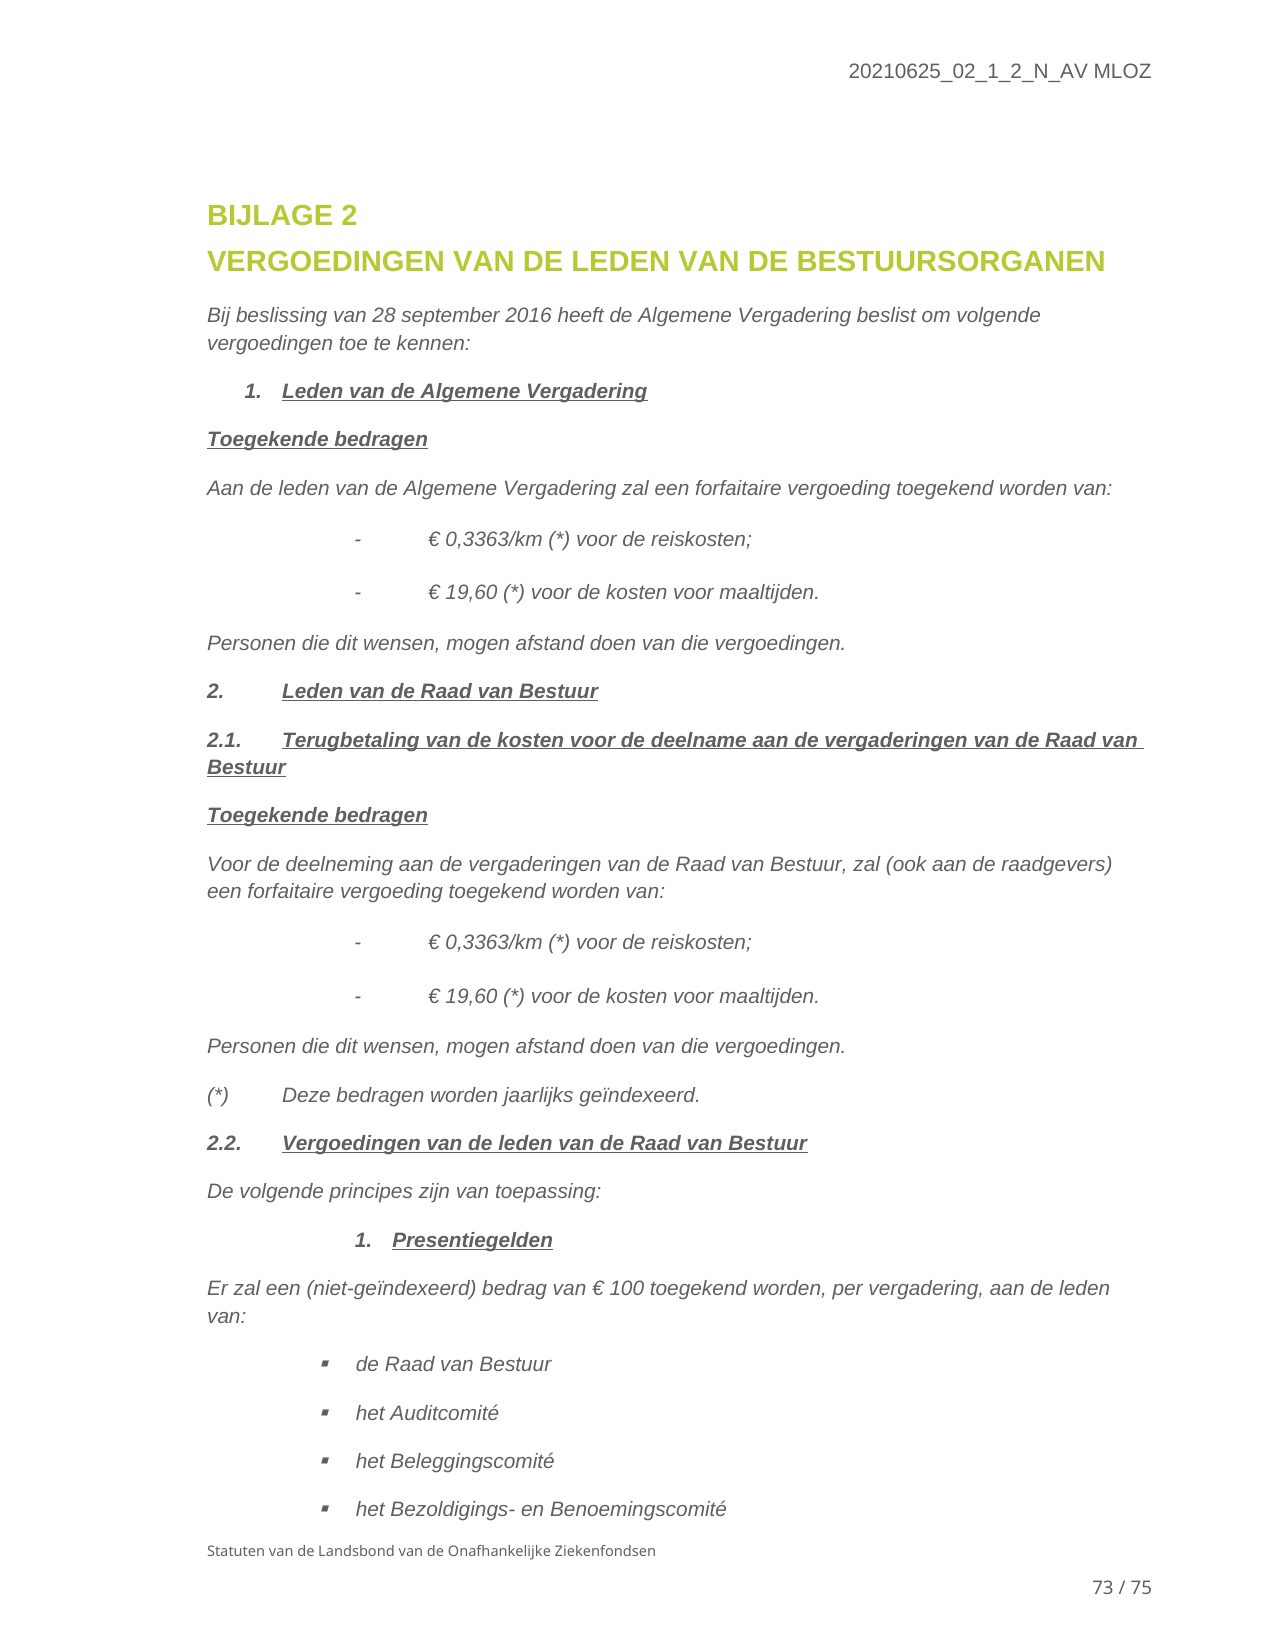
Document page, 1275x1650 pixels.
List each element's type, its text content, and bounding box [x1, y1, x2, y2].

text 2. Leden van de Raad van Bestuur [207, 679, 1152, 703]
text (*) Deze bedragen worden jaarlijks geïndexeerd. [207, 1083, 1152, 1107]
list € 0,3363/km (*) voor de reiskosten; [354, 524, 1152, 552]
list het Bezoldigings- en Benoemingscomité [318, 1497, 1152, 1521]
text 2.2. Vergoedingen van de leden van de Raad van Bestuur [207, 1131, 1152, 1155]
text Personen die dit wensen, mogen afstand doen van die vergoedingen. [207, 631, 1152, 655]
list de Raad van Bestuur [318, 1352, 1152, 1376]
subtitle bijlage 2 [207, 198, 1152, 231]
text Aan de leden van de Algemene Vergadering zal een forfaitaire vergoeding toegekend worden van: [207, 476, 1152, 499]
list Leden van de Algemene Vergadering [244, 379, 1152, 403]
text Bij beslissing van 28 september 2016 heeft de Algemene Vergadering beslist om volgende vergoedingen toe te kennen: [207, 303, 1152, 354]
list het Auditcomité [318, 1400, 1152, 1424]
text Er zal een (niet-geïndexeerd) bedrag van € 100 toegekend worden, per vergadering, aan de leden van: [207, 1276, 1152, 1327]
list € 19,60 (*) voor de kosten voor maaltijden. [354, 577, 1152, 606]
text Voor de deelneming aan de vergaderingen van de Raad van Bestuur, zal (ook aan de raadgevers) een forfaitaire vergoeding toegekend worden van: [207, 852, 1152, 903]
list het Beleggingscomité [318, 1449, 1152, 1473]
list Presentiegelden [354, 1228, 1152, 1252]
list € 19,60 (*) voor de kosten voor maaltijden. [354, 981, 1152, 1009]
text De volgende principes zijn van toepassing: [207, 1179, 1152, 1203]
text Personen die dit wensen, mogen afstand doen van die vergoedingen. [207, 1034, 1152, 1058]
text Toegekende bedragen [207, 427, 1152, 451]
list € 0,3363/km (*) voor de reiskosten; [354, 927, 1152, 956]
text vergoedingen van de leden van de bestuursorganen [207, 244, 1152, 277]
text 2.1. Terugbetaling van de kosten voor de deelname aan de vergaderingen van de Raad van Bestuur [207, 727, 1152, 779]
text Toegekende bedragen [207, 803, 1152, 827]
